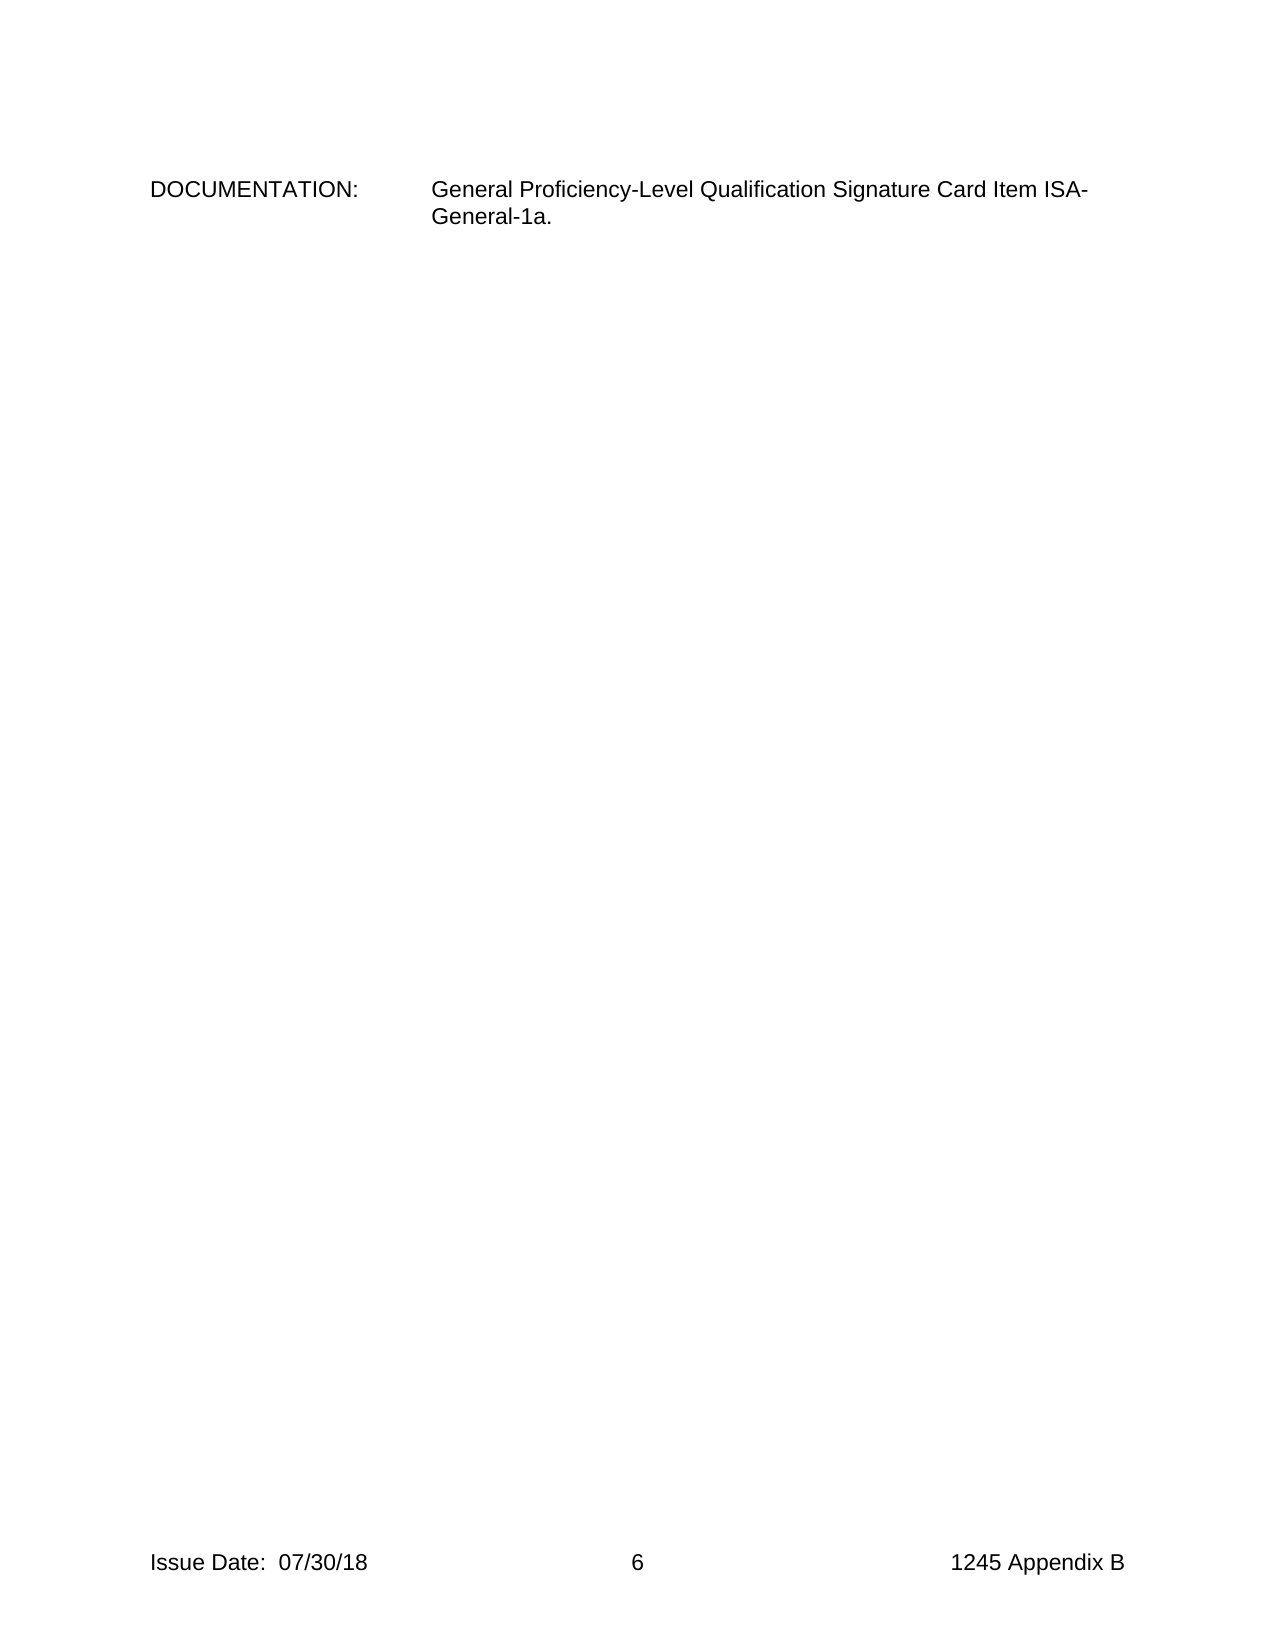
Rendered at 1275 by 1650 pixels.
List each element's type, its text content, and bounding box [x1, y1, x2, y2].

text DOCUMENTATION: General Proficiency-Level Qualification Signature Card Item ISA-General-1a. [150, 176, 1125, 229]
